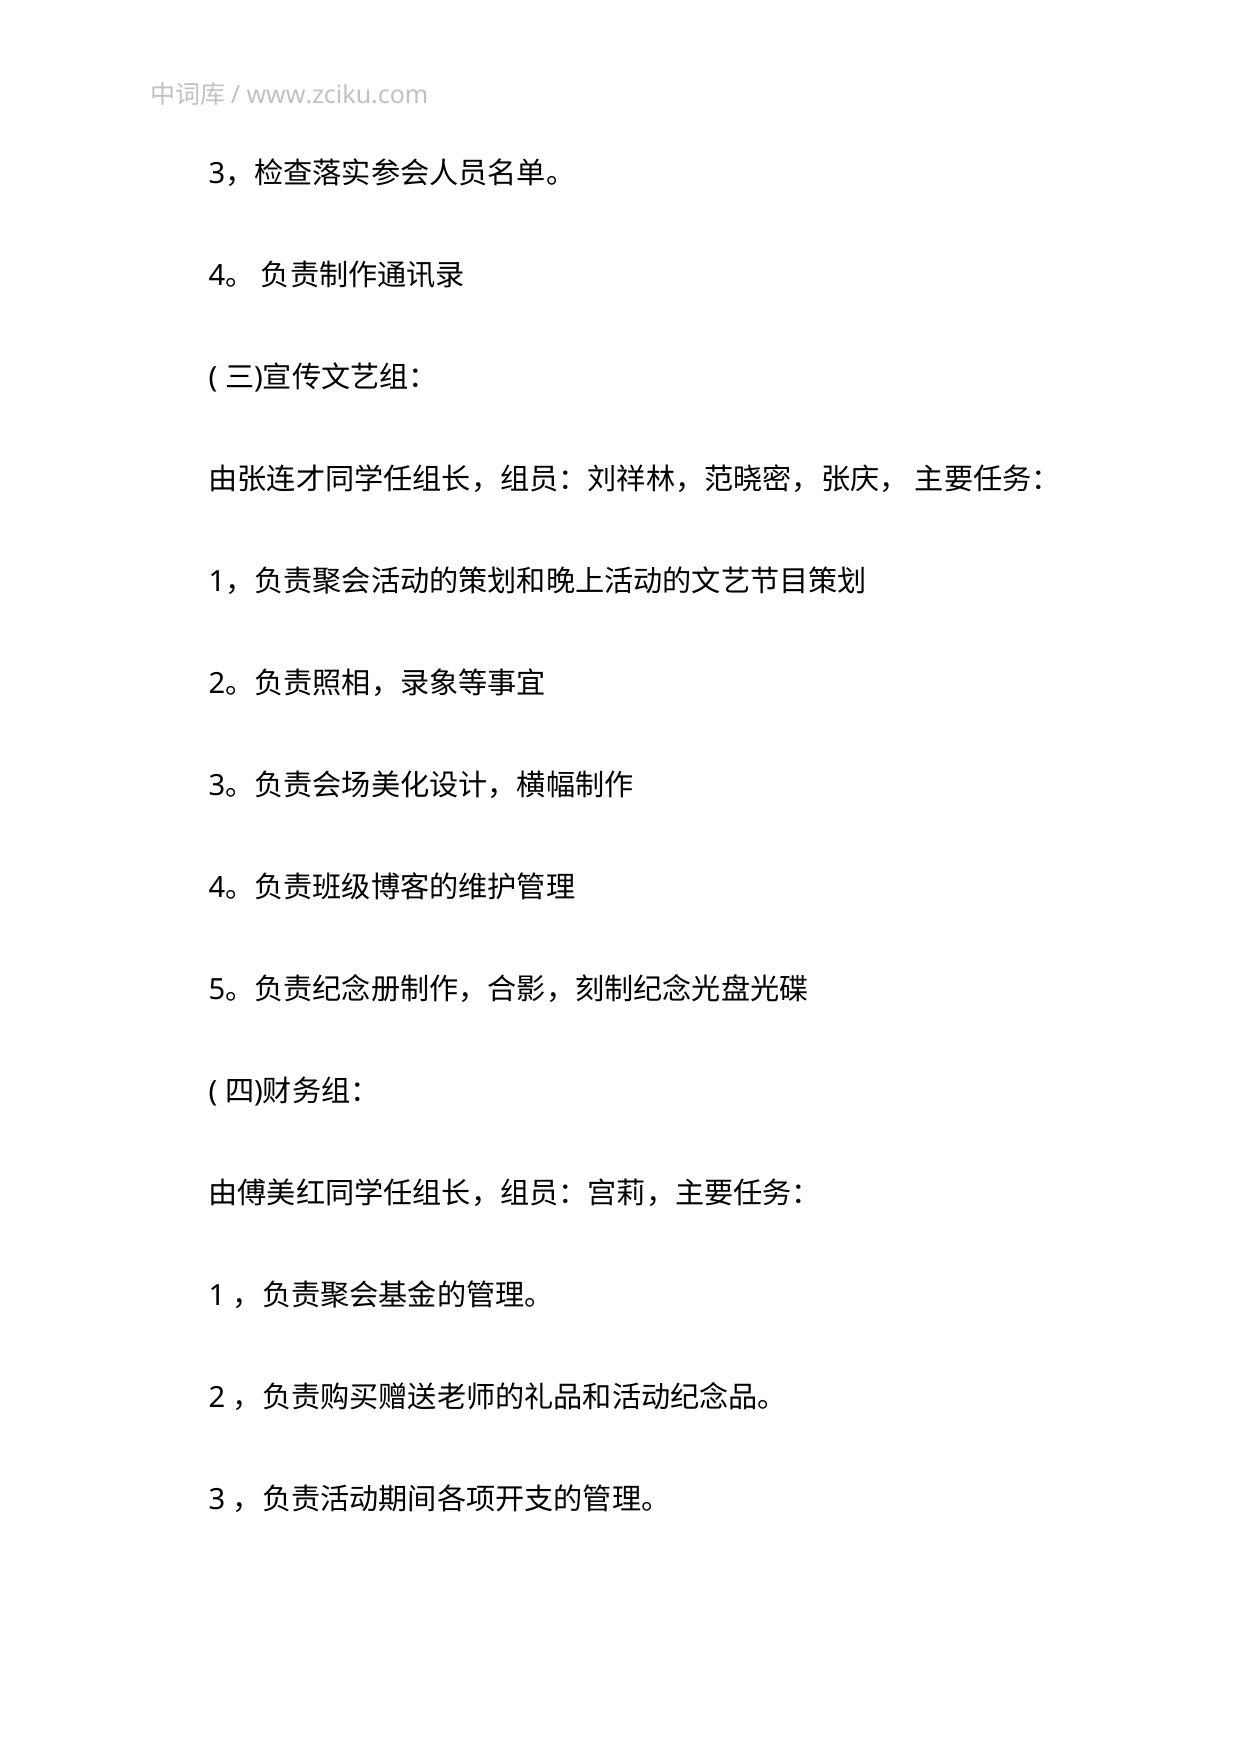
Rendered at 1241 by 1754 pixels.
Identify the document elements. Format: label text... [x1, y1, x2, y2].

text 由张连才同学任组长，组员：刘祥林，范晓密，张庆， 主要任务： [150, 456, 1090, 498]
text ( 四)财务组： [150, 1068, 1090, 1110]
text 3 ，负责活动期间各项开支的管理。 [150, 1475, 1090, 1518]
text 3。负责会场美化设计，横幅制作 [150, 762, 1090, 804]
text 2。负责照相，录象等事宜 [150, 660, 1090, 702]
text 由傅美红同学任组长，组员：宫莉，主要任务： [150, 1169, 1090, 1212]
text 1 ，负责聚会基金的管理。 [150, 1271, 1090, 1314]
text 4。 负责制作通讯录 [150, 252, 1090, 294]
text 2 ，负责购买赠送老师的礼品和活动纪念品。 [150, 1373, 1090, 1416]
text 4。负责班级博客的维护管理 [150, 864, 1090, 906]
text 3，检查落实参会人员名单。 [150, 150, 1090, 192]
text 1，负责聚会活动的策划和晚上活动的文艺节目策划 [150, 558, 1090, 600]
text 5。负责纪念册制作，合影，刻制纪念光盘光碟 [150, 966, 1090, 1008]
text ( 三)宣传文艺组： [150, 354, 1090, 396]
